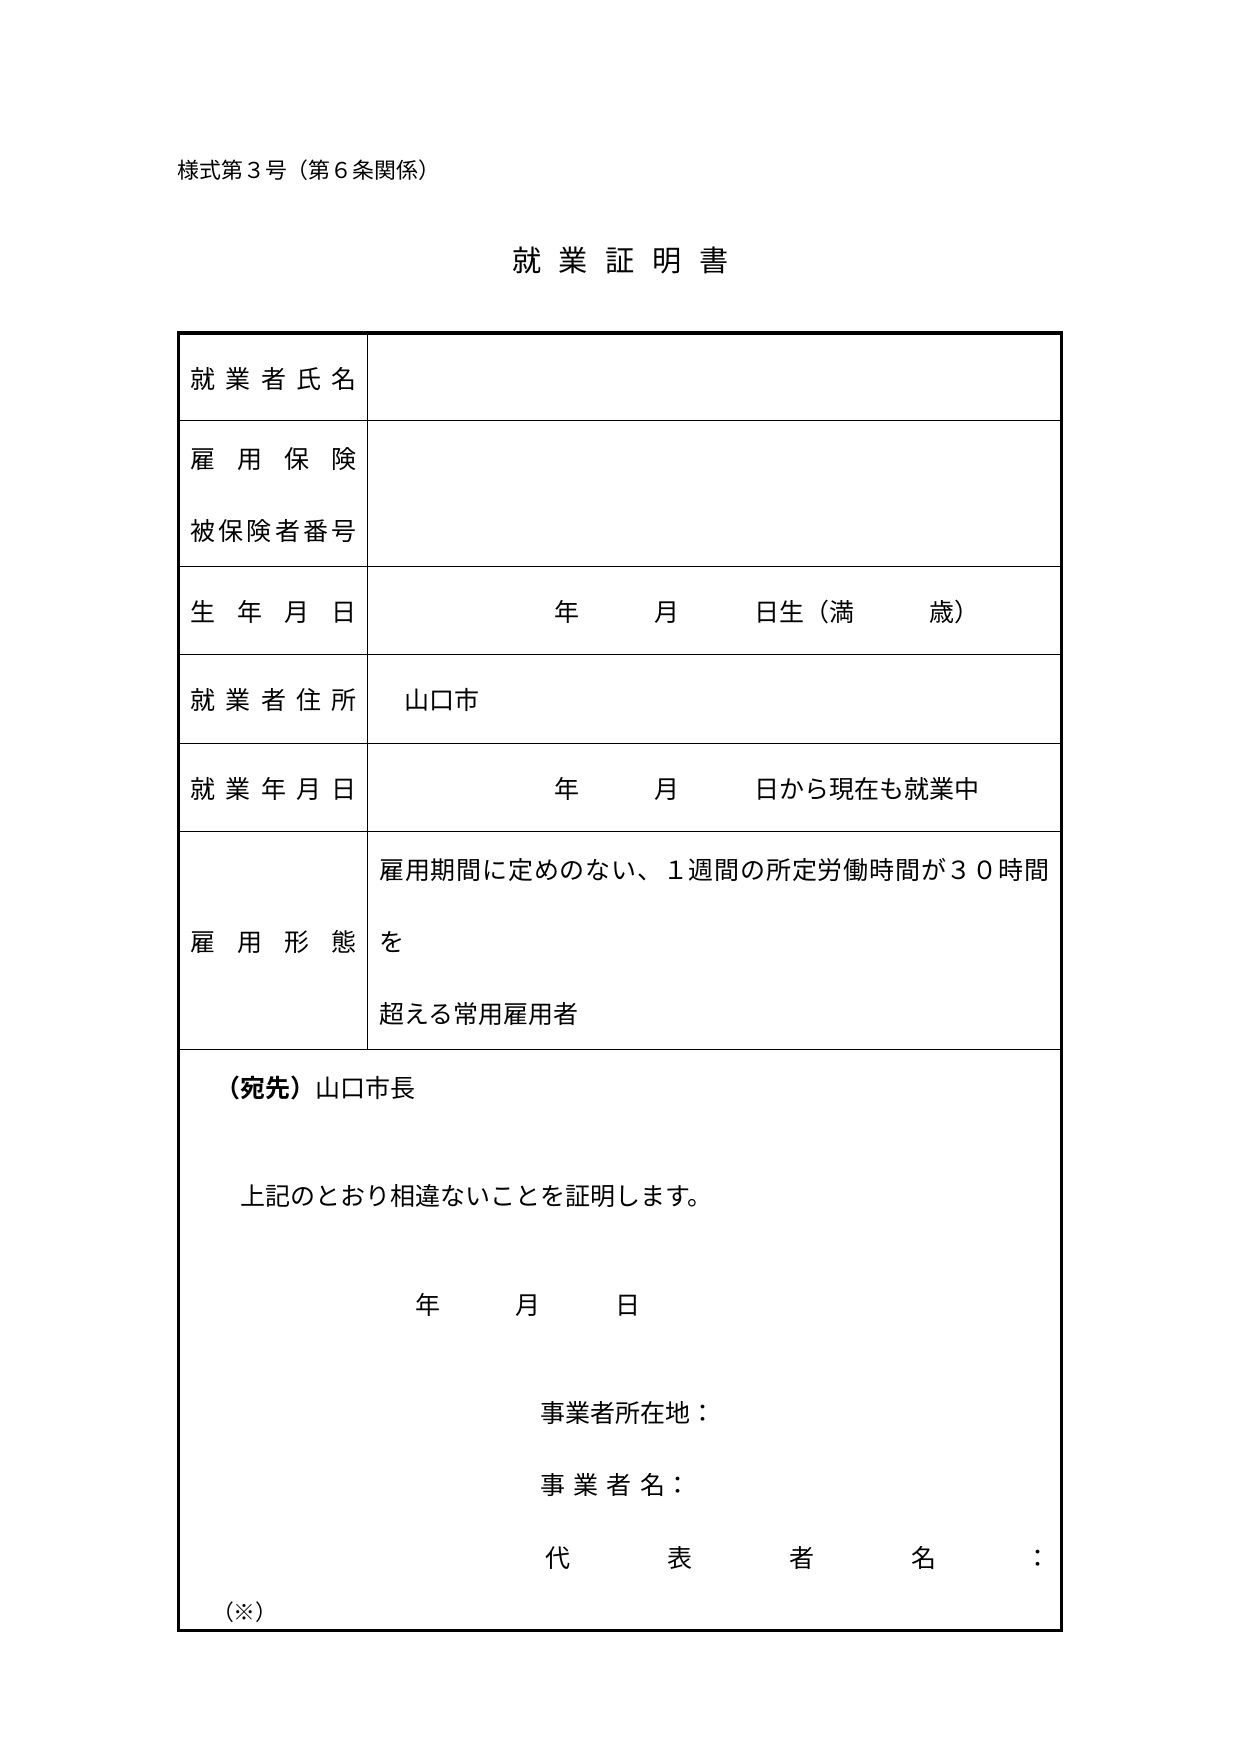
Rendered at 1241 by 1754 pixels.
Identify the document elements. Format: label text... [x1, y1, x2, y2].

table_header 就業者氏名 [180, 335, 367, 420]
table_cell 雇用形態 [180, 832, 367, 1049]
text 就業証明書 [177, 223, 1063, 295]
table_cell 山口市 [368, 655, 1060, 743]
table_cell 生年月日 [180, 567, 367, 654]
text 様式第３号（第６条関係） [177, 151, 1063, 187]
table_cell [368, 421, 1060, 566]
table_cell 雇用期間に定めのない、１週間の所定労働時間が３０時間を 超える常用雇用者 [368, 832, 1060, 1049]
table_cell 就業者住所 [180, 655, 367, 743]
table_cell 就業年月日 [180, 744, 367, 831]
table_header [368, 335, 1060, 420]
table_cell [180, 1050, 1060, 1628]
table_cell 年 月 日から現在も就業中 [368, 744, 1060, 831]
table_cell 雇用保険 被保険者番号 [180, 421, 367, 566]
table_cell 年 月 日生（満 歳） [368, 567, 1060, 654]
